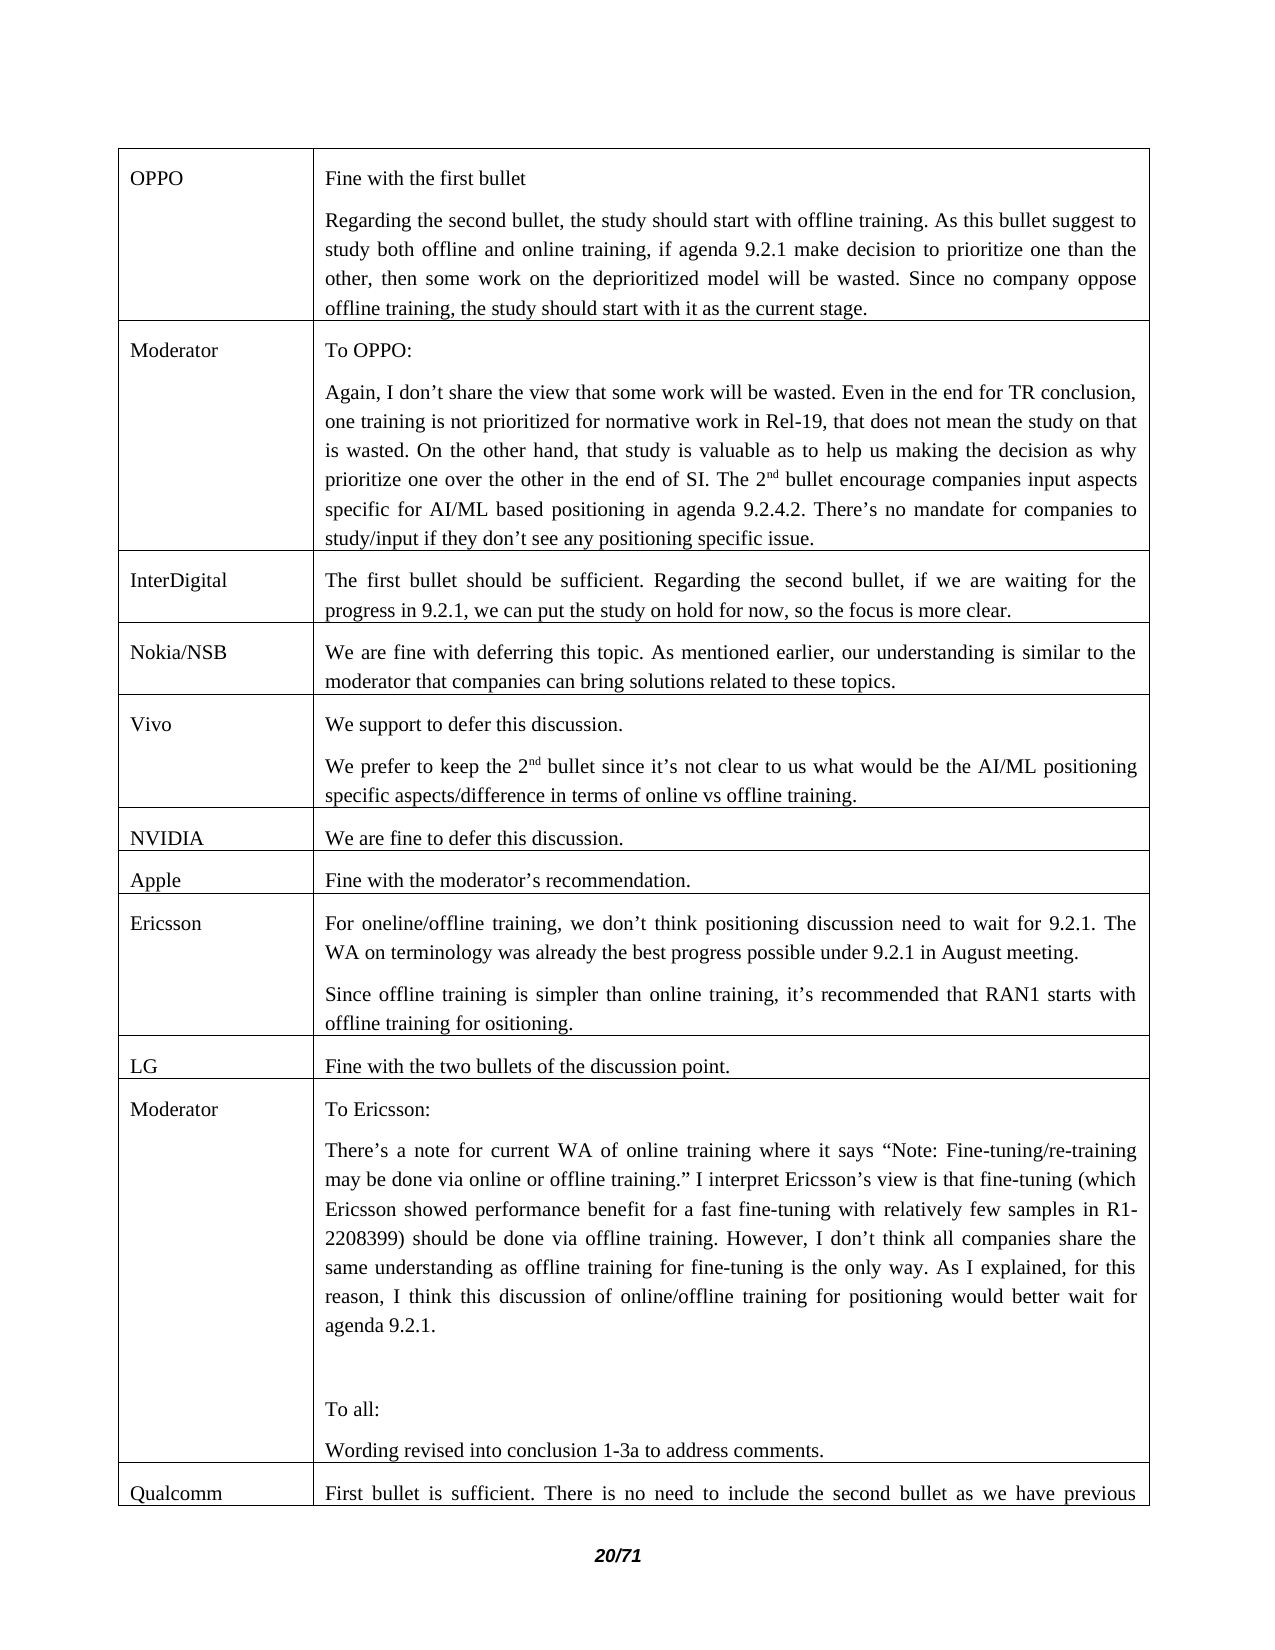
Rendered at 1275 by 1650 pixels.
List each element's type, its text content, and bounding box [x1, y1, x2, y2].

table_cell Nokia/NSB [119, 623, 313, 693]
table_cell Apple [119, 851, 313, 892]
table_cell For oneline/offline training, we don’t think positioning discussion need to wait for 9.2.1. The WA on terminology was already the best progress possible under 9.2.1 in August meeting. Since offline training is simpler than online training, it’s recommended that RAN1 starts with offline training for ositioning. [314, 894, 1149, 1035]
table_cell To OPPO: Again, I don’t share the view that some work will be wasted. Even in the end for TR conclusion, one training is not prioritized for normative work in Rel-19, that does not mean the study on that is wasted. On the other hand, that study is valuable as to help us making the decision as why prioritize one over the other in the end of SI. The 2nd bullet encourage companies input aspects specific for AI/ML based positioning in agenda 9.2.4.2. There’s no mandate for companies to study/input if they don’t see any positioning specific issue. [314, 321, 1149, 550]
table_cell Moderator [119, 1079, 313, 1462]
table_cell Moderator [119, 321, 313, 550]
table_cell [314, 1463, 1149, 1505]
table_cell Fine with the two bullets of the discussion point. [314, 1036, 1149, 1078]
table_cell We support to defer this discussion. We prefer to keep the 2nd bullet since it’s not clear to us what would be the AI/ML positioning specific aspects/difference in terms of online vs offline training. [314, 695, 1149, 807]
table_cell Ericsson [119, 894, 313, 1035]
table_cell InterDigital [119, 551, 313, 622]
table_cell The first bullet should be sufficient. Regarding the second bullet, if we are waiting for the progress in 9.2.1, we can put the study on hold for now, so the focus is more clear. [314, 551, 1149, 622]
table_cell To Ericsson: There’s a note for current WA of online training where it says “Note: Fine-tuning/re-training may be done via online or offline training.” I interpret Ericsson’s view is that fine-tuning (which Ericsson showed performance benefit for a fast fine-tuning with relatively few samples in R1-2208399) should be done via offline training. However, I don’t think all companies share the same understanding as offline training for fine-tuning is the only way. As I explained, for this reason, I think this discussion of online/offline training for positioning would better wait for agenda 9.2.1. To all: Wording revised into conclusion 1-3a to address comments. [314, 1079, 1149, 1462]
table_cell We are fine with deferring this topic. As mentioned earlier, our understanding is similar to the moderator that companies can bring solutions related to these topics. [314, 623, 1149, 693]
table_cell Fine with the first bullet Regarding the second bullet, the study should start with offline training. As this bullet suggest to study both offline and online training, if agenda 9.2.1 make decision to prioritize one than the other, then some work on the deprioritized model will be wasted. Since no company oppose offline training, the study should start with it as the current stage. [314, 149, 1149, 319]
table_cell We are fine to defer this discussion. [314, 808, 1149, 850]
table_cell LG [119, 1036, 313, 1078]
table_cell Vivo [119, 695, 313, 807]
table_cell NVIDIA [119, 808, 313, 850]
table_cell Qualcomm [119, 1463, 313, 1505]
table_cell Fine with the moderator’s recommendation. [314, 851, 1149, 892]
table_cell OPPO [119, 149, 313, 319]
